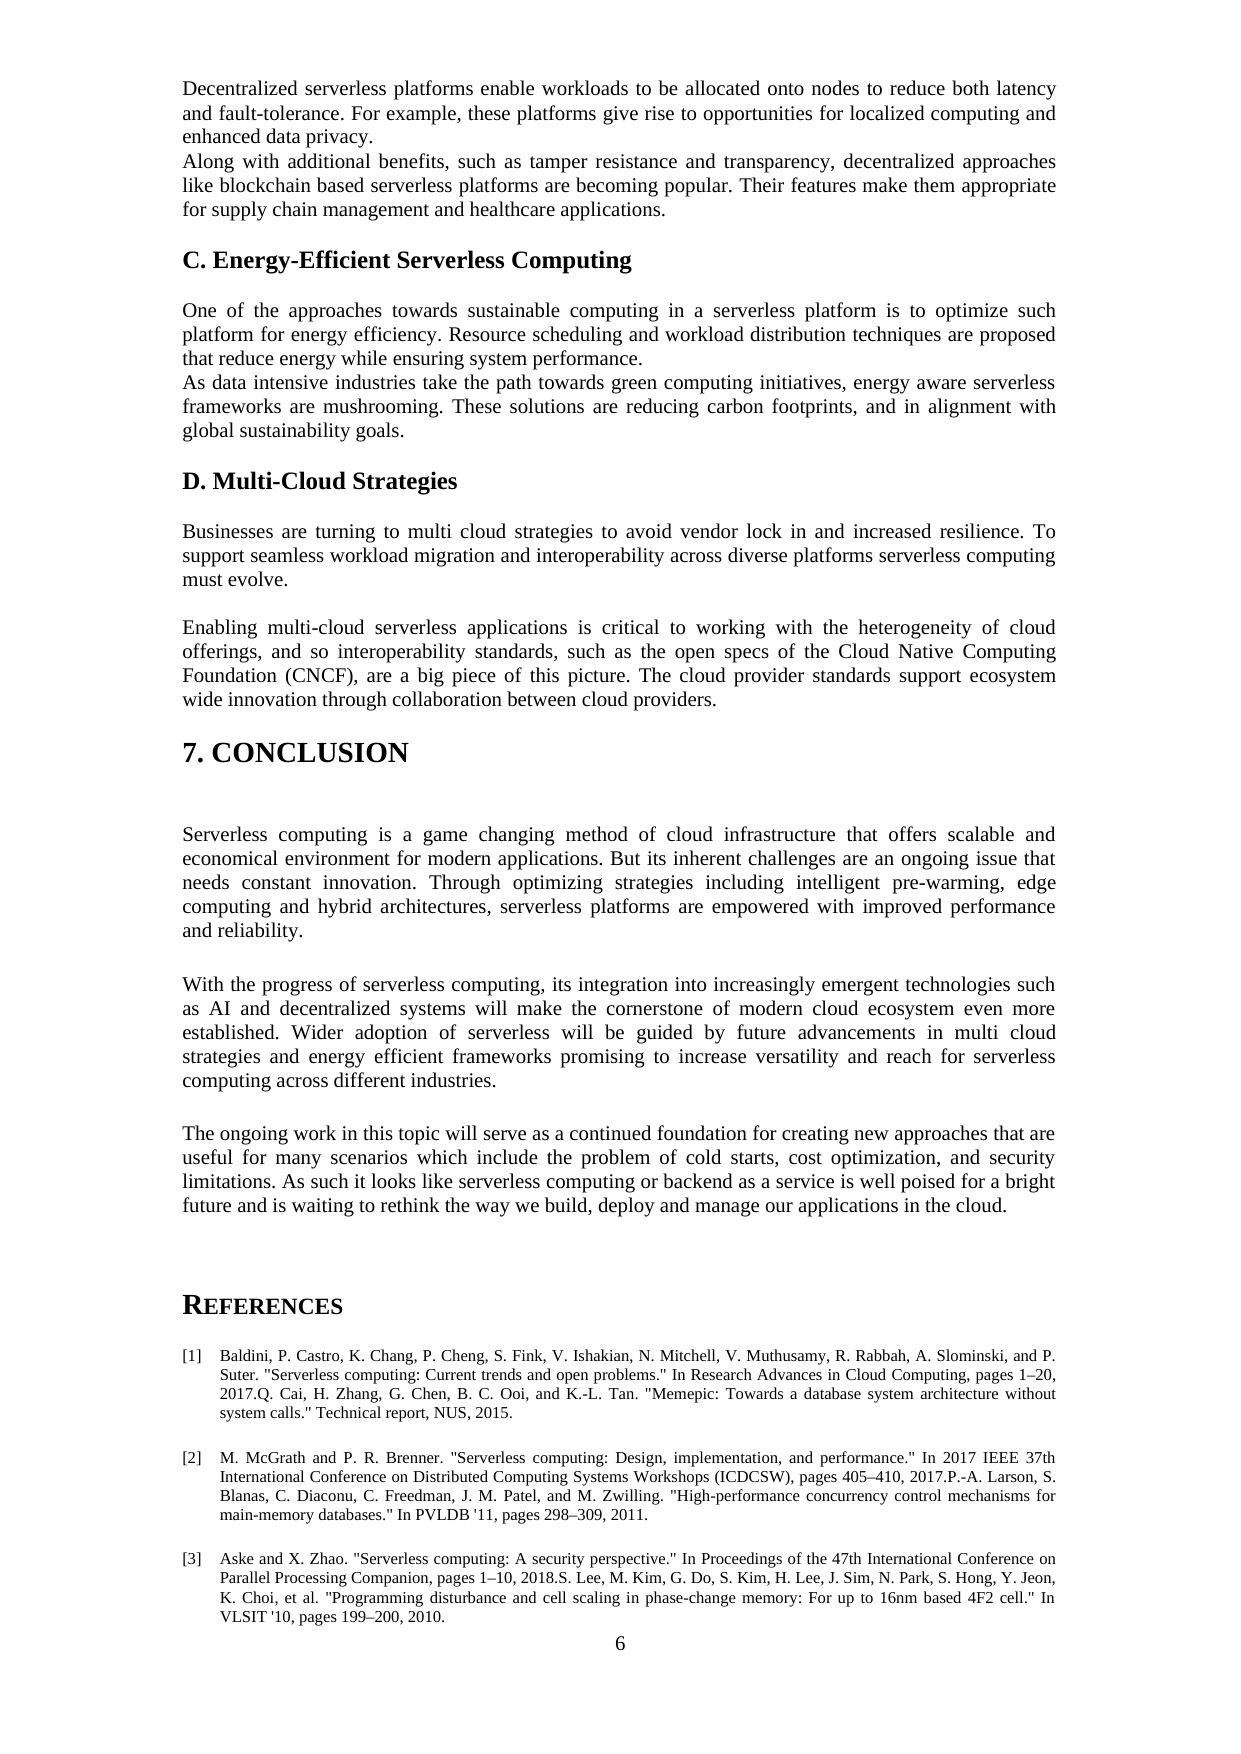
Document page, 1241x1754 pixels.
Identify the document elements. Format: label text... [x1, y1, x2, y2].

list M. McGrath and P. R. Brenner. "Serverless computing: Design, implementation, and performance." In 2017 IEEE 37th International Conference on Distributed Computing Systems Workshops (ICDCSW), pages 405–410, 2017.P.-A. Larson, S. Blanas, C. Diaconu, C. Freedman, J. M. Patel, and M. Zwilling. "High-performance concurrency control mechanisms for main-memory databases." In PVLDB '11, pages 298–309, 2011. [182, 1447, 1057, 1524]
text With the progress of serverless computing, its integration into increasingly emergent technologies such as AI and decentralized systems will make the cornerstone of modern cloud ecosystem even more established. Wider adoption of serverless will be guided by future advancements in multi cloud strategies and energy efficient frameworks promising to increase versatility and reach for serverless computing across different industries. [182, 972, 1057, 1092]
text Serverless computing is a game changing method of cloud infrastructure that offers scalable and economical environment for modern applications. But its inherent challenges are an ongoing issue that needs constant innovation. Through optimizing strategies including intelligent pre-warming, edge computing and hybrid architectures, serverless platforms are empowered with improved performance and reliability. [182, 822, 1057, 942]
text D. Multi-Cloud Strategies [182, 466, 1057, 495]
subtitle References [182, 1287, 1057, 1321]
text Along with additional benefits, such as tamper resistance and transparency, decentralized approaches like blockchain based serverless platforms are becoming popular. Their features make them appropriate for supply chain management and healthcare applications. [182, 148, 1057, 221]
text As data intensive industries take the path towards green computing initiatives, energy aware serverless frameworks are mushrooming. These solutions are reducing carbon footprints, and in alignment with global sustainability goals. [182, 370, 1057, 442]
list Aske and X. Zhao. "Serverless computing: A security perspective." In Proceedings of the 47th International Conference on Parallel Processing Companion, pages 1–10, 2018.S. Lee, M. Kim, G. Do, S. Kim, H. Lee, J. Sim, N. Park, S. Hong, Y. Jeon, K. Choi, et al. "Programming disturbance and cell scaling in phase-change memory: For up to 16nm based 4F2 cell." In VLSIT '10, pages 199–200, 2010. [182, 1549, 1057, 1626]
list Baldini, P. Castro, K. Chang, P. Cheng, S. Fink, V. Ishakian, N. Mitchell, V. Muthusamy, R. Rabbah, A. Slominski, and P. Suter. "Serverless computing: Current trends and open problems." In Research Advances in Cloud Computing, pages 1–20, 2017.Q. Cai, H. Zhang, G. Chen, B. C. Ooi, and K.-L. Tan. "Memepic: Towards a database system architecture without system calls." Technical report, NUS, 2015. [182, 1346, 1057, 1422]
text One of the approaches towards sustainable computing in a serverless platform is to optimize such platform for energy efficiency. Resource scheduling and workload distribution techniques are proposed that reduce energy while ensuring system performance. [182, 298, 1057, 370]
text The ongoing work in this topic will serve as a continued foundation for creating new approaches that are useful for many scenarios which include the problem of cold starts, cost optimization, and security limitations. As such it looks like serverless computing or backend as a service is well poised for a bright future and is waiting to rethink the way we build, deploy and manage our applications in the cloud. [182, 1121, 1057, 1217]
text 7. CONCLUSION [182, 735, 1057, 769]
text C. Energy-Efficient Serverless Computing [182, 245, 1057, 273]
text Decentralized serverless platforms enable workloads to be allocated onto nodes to reduce both latency and fault-tolerance. For example, these platforms give rise to opportunities for localized computing and enhanced data privacy. [182, 76, 1057, 148]
text Enabling multi-cloud serverless applications is critical to working with the heterogeneity of cloud offerings, and so interoperability standards, such as the open specs of the Cloud Native Computing Foundation (CNCF), are a big piece of this picture. The cloud provider standards support ecosystem wide innovation through collaboration between cloud providers. [182, 615, 1057, 711]
